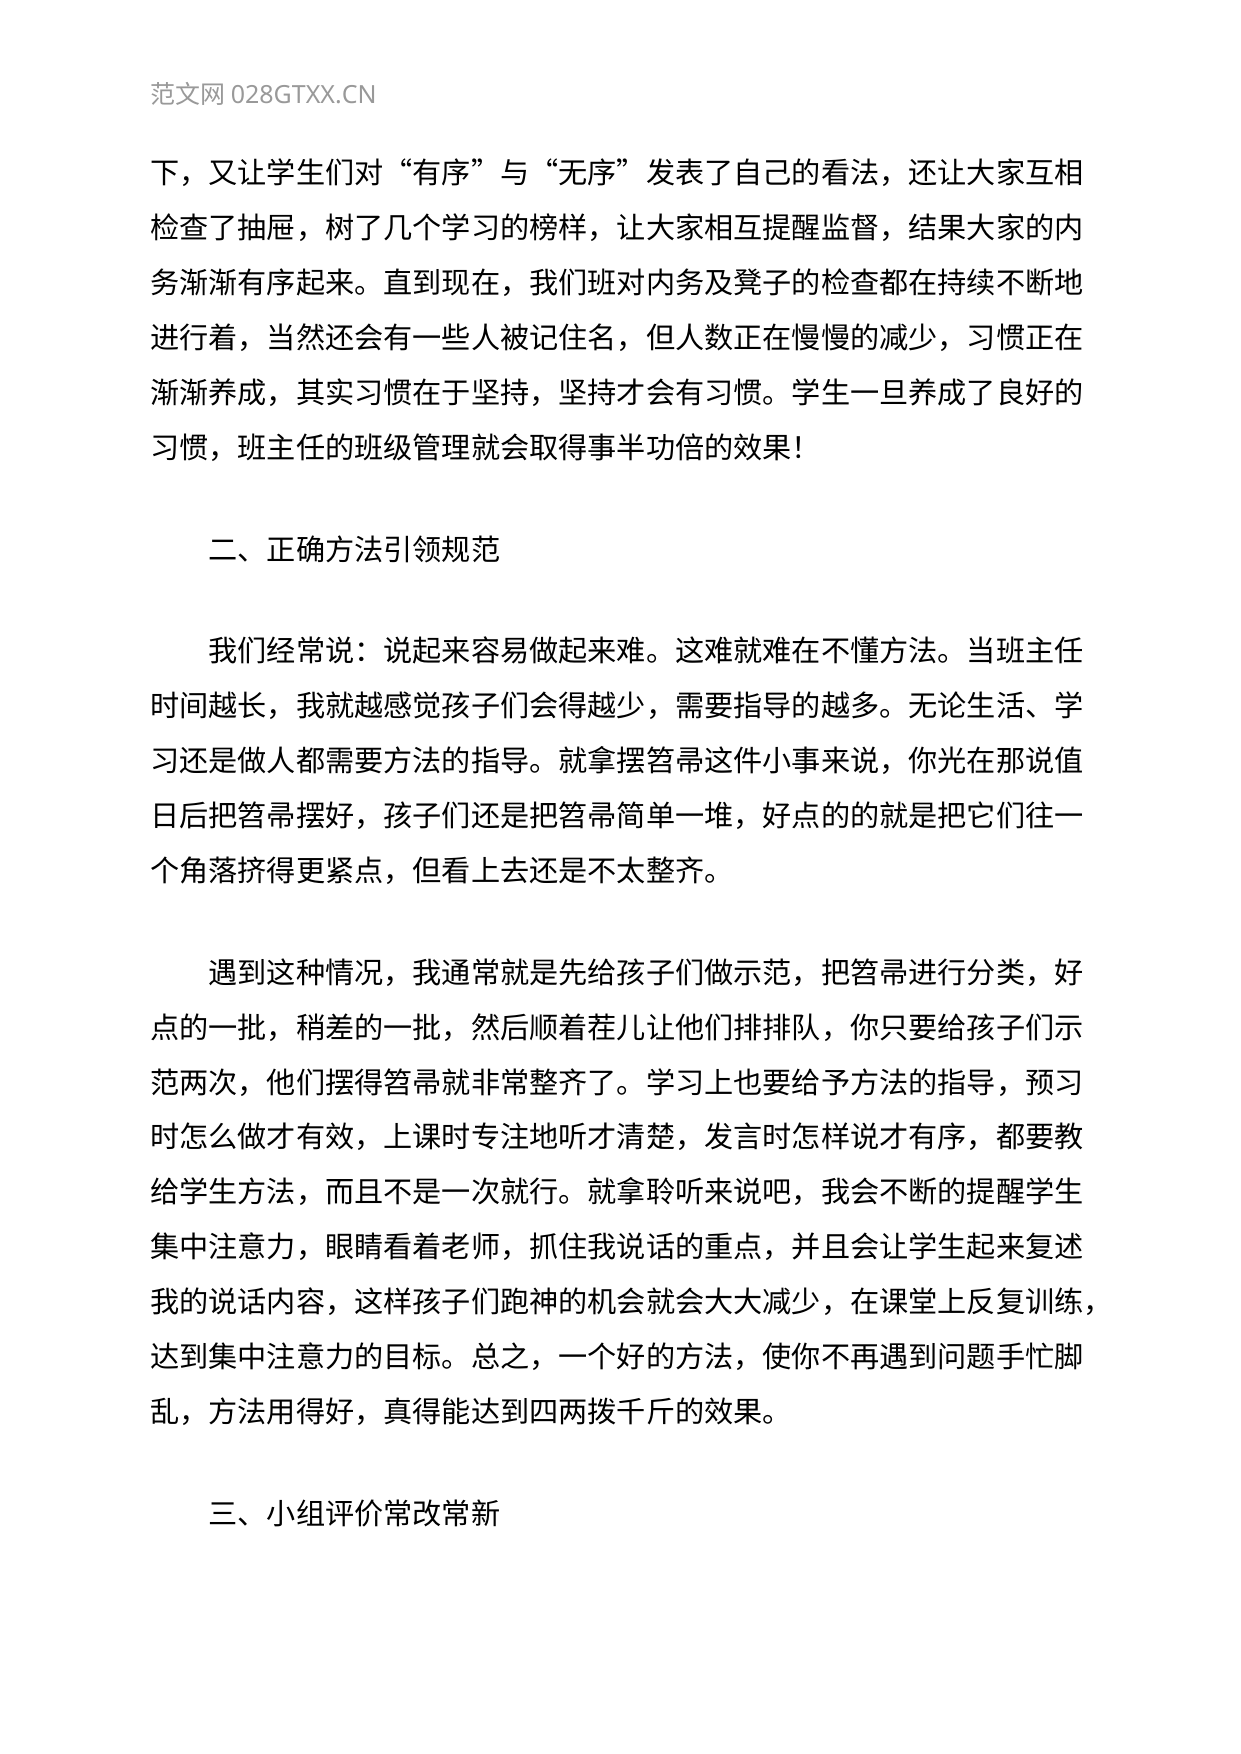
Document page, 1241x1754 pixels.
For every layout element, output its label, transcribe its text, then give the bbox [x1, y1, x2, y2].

text 三、小组评价常改常新 [150, 1490, 1090, 1533]
text 二、正确方法引领规范 [150, 526, 1090, 568]
text 我们经常说：说起来容易做起来难。这难就难在不懂方法。当班主任时间越长，我就越感觉孩子们会得越少，需要指导的越多。无论生活、学习还是做人都需要方法的指导。就拿摆笤帚这件小事来说，你光在那说值日后把笤帚摆好，孩子们还是把笤帚简单一堆，好点的的就是把它们往一个角落挤得更紧点，但看上去还是不太整齐。 [150, 628, 1090, 890]
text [150, 150, 1090, 467]
text 遇到这种情况，我通常就是先给孩子们做示范，把笤帚进行分类，好点的一批，稍差的一批，然后顺着茬儿让他们排排队，你只要给孩子们示范两次，他们摆得笤帚就非常整齐了。学习上也要给予方法的指导，预习时怎么做才有效，上课时专注地听才清楚，发言时怎样说才有序，都要教给学生方法，而且不是一次就行。就拿聆听来说吧，我会不断的提醒学生集中注意力，眼睛看着老师，抓住我说话的重点，并且会让学生起来复述我的说话内容，这样孩子们跑神的机会就会大大减少，在课堂上反复训练，达到集中注意力的目标。总之，一个好的方法，使你不再遇到问题手忙脚乱，方法用得好，真得能达到四两拨千斤的效果。 [150, 949, 1090, 1431]
